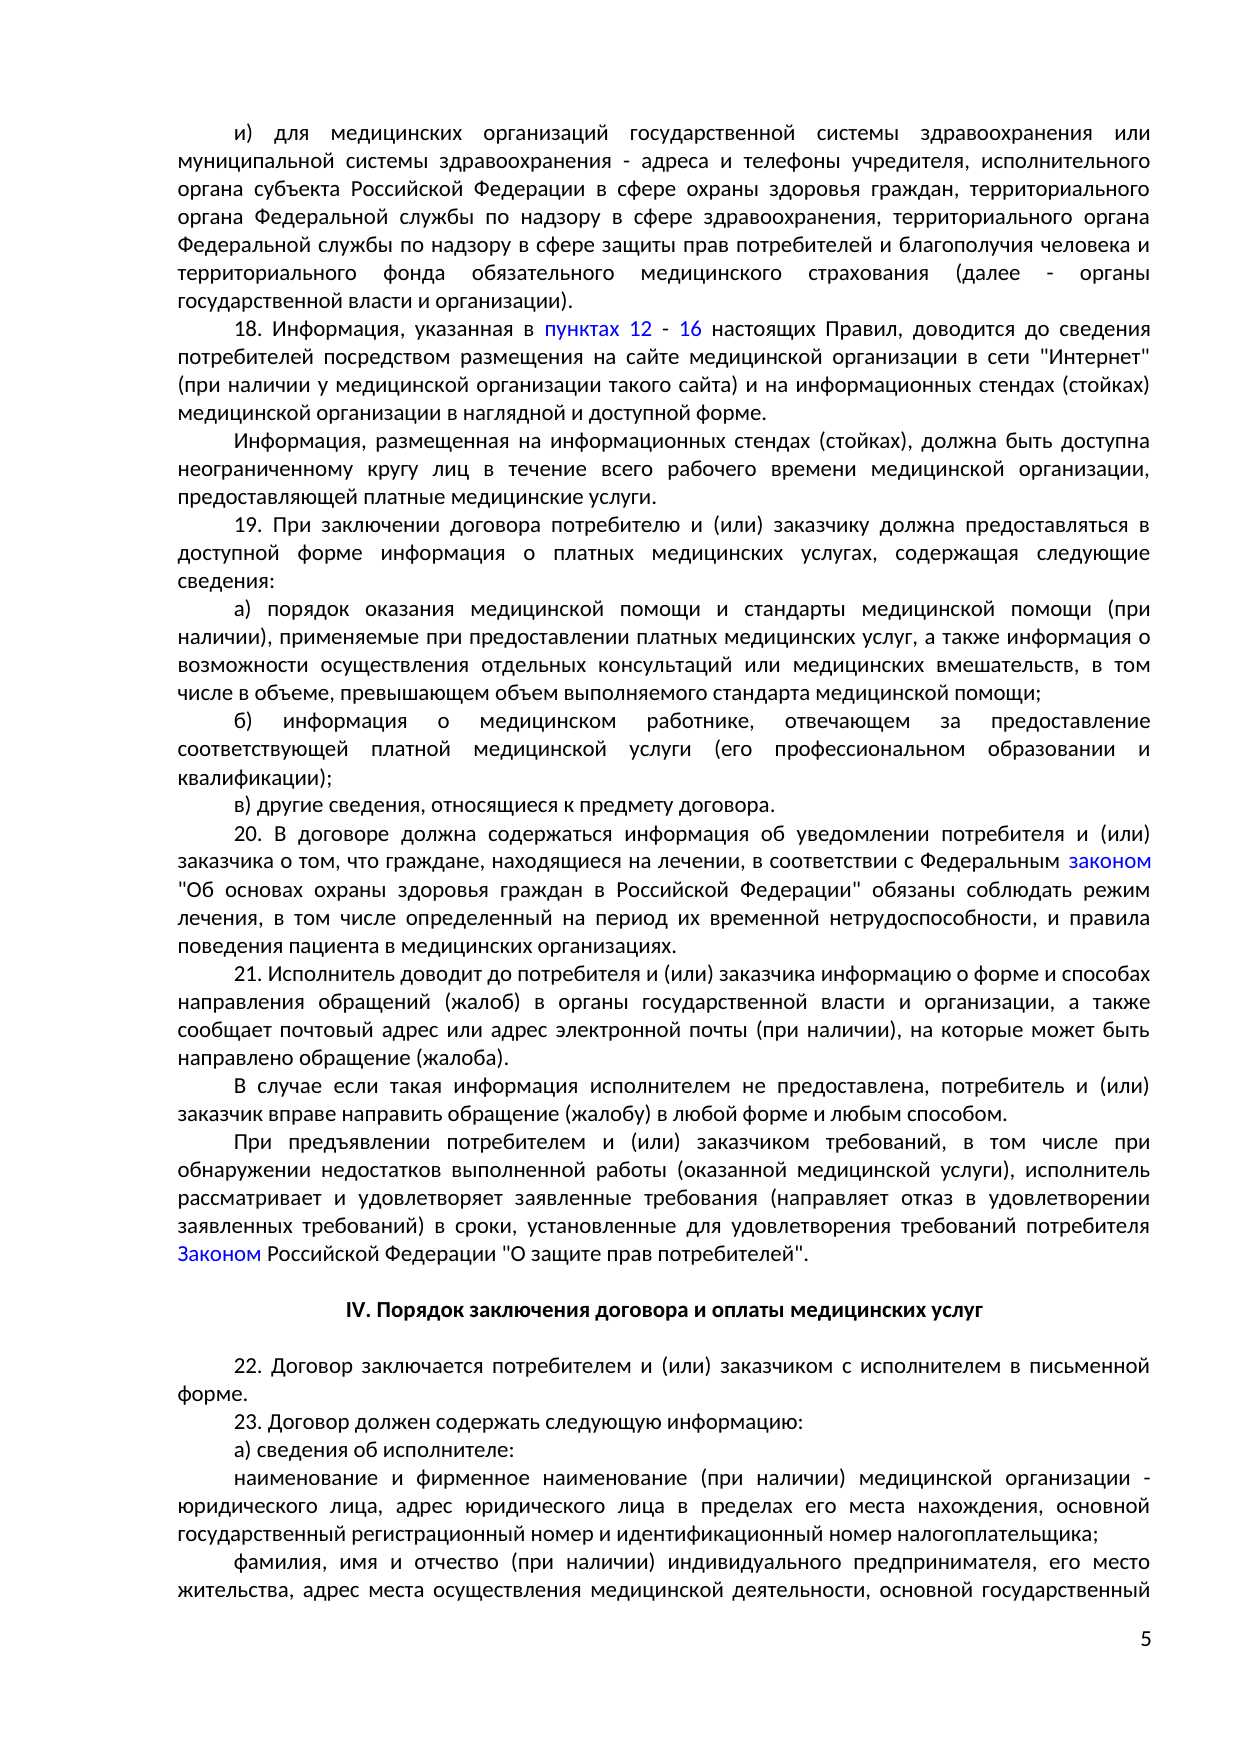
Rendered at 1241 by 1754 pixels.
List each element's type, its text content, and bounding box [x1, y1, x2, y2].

text б) информация о медицинском работнике, отвечающем за предоставление соответствующей платной медицинской услуги (его профессиональном образовании и квалификации); [177, 707, 1152, 791]
text а) сведения об исполнителе: [177, 1435, 1152, 1463]
text а) порядок оказания медицинской помощи и стандарты медицинской помощи (при наличии), применяемые при предоставлении платных медицинских услуг, а также информация о возможности осуществления отдельных консультаций или медицинских вмешательств, в том числе в объеме, превышающем объем выполняемого стандарта медицинской помощи; [177, 594, 1152, 707]
text 19. При заключении договора потребителю и (или) заказчику должна предоставляться в доступной форме информация о платных медицинских услугах, содержащая следующие сведения: [177, 510, 1152, 594]
text и) для медицинских организаций государственной системы здравоохранения или муниципальной системы здравоохранения - адреса и телефоны учредителя, исполнительного органа субъекта Российской Федерации в сфере охраны здоровья граждан, территориального органа Федеральной службы по надзору в сфере здравоохранения, территориального органа Федеральной службы по надзору в сфере защиты прав потребителей и благополучия человека и территориального фонда обязательного медицинского страхования (далее - органы государственной власти и организации). [177, 118, 1152, 314]
text 22. Договор заключается потребителем и (или) заказчиком с исполнителем в письменной форме. [177, 1351, 1152, 1407]
text 20. В договоре должна содержаться информация об уведомлении потребителя и (или) заказчика о том, что граждане, находящиеся на лечении, в соответствии с Федеральным законом "Об основах охраны здоровья граждан в Российской Федерации" обязаны соблюдать режим лечения, в том числе определенный на период их временной нетрудоспособности, и правила поведения пациента в медицинских организациях. [177, 819, 1152, 959]
text в) другие сведения, относящиеся к предмету договора. [177, 791, 1152, 819]
text 21. Исполнитель доводит до потребителя и (или) заказчика информацию о форме и способах направления обращений (жалоб) в органы государственной власти и организации, а также сообщает почтовый адрес или адрес электронной почты (при наличии), на которые может быть направлено обращение (жалоба). [177, 959, 1152, 1071]
text наименование и фирменное наименование (при наличии) медицинской организации - юридического лица, адрес юридического лица в пределах его места нахождения, основной государственный регистрационный номер и идентификационный номер налогоплательщика; [177, 1463, 1152, 1547]
text 18. Информация, указанная в пунктах 12 - 16 настоящих Правил, доводится до сведения потребителей посредством размещения на сайте медицинской организации в сети "Интернет" (при наличии у медицинской организации такого сайта) и на информационных стендах (стойках) медицинской организации в наглядной и доступной форме. [177, 314, 1152, 426]
title IV. Порядок заключения договора и оплаты медицинских услуг [177, 1295, 1152, 1323]
text В случае если такая информация исполнителем не предоставлена, потребитель и (или) заказчик вправе направить обращение (жалобу) в любой форме и любым способом. [177, 1071, 1152, 1127]
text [177, 1547, 1152, 1603]
text 23. Договор должен содержать следующую информацию: [177, 1407, 1152, 1435]
text При предъявлении потребителем и (или) заказчиком требований, в том числе при обнаружении недостатков выполненной работы (оказанной медицинской услуги), исполнитель рассматривает и удовлетворяет заявленные требования (направляет отказ в удовлетворении заявленных требований) в сроки, установленные для удовлетворения требований потребителя Законом Российской Федерации "О защите прав потребителей". [177, 1127, 1152, 1267]
text Информация, размещенная на информационных стендах (стойках), должна быть доступна неограниченному кругу лиц в течение всего рабочего времени медицинской организации, предоставляющей платные медицинские услуги. [177, 426, 1152, 510]
